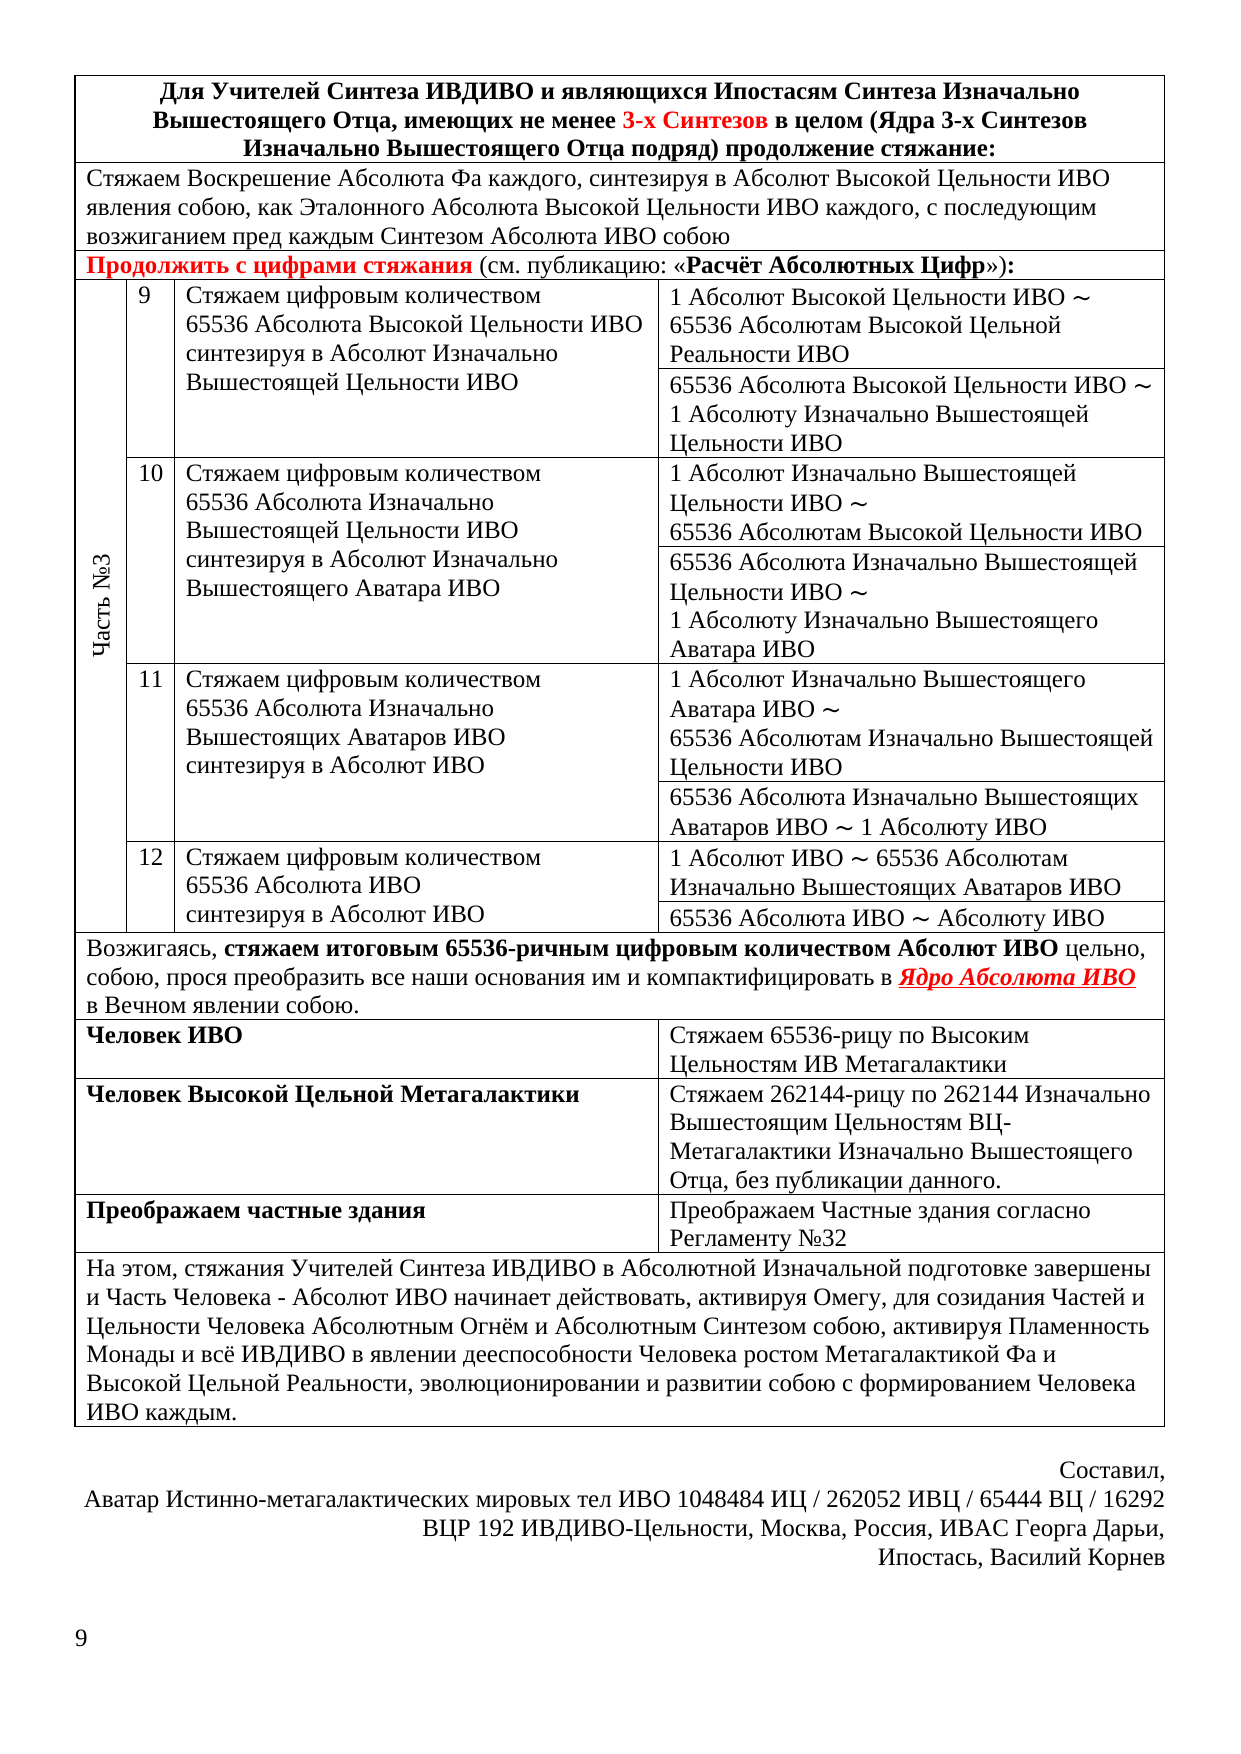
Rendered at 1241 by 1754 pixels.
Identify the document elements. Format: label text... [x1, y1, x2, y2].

table_cell На этом, стяжания Учителей Синтеза ИВДИВО в Абсолютной Изначальной подготовке завершены и Часть Человека - Абсолют ИВО начинает действовать, активируя Омегу, для созидания Частей и Цельности Человека Абсолютным Огнём и Абсолютным Синтезом собою, активируя Пламенность Монады и всё ИВДИВО в явлении дееспособности Человека ростом Метагалактикой Фа и Высокой Цельной Реальности, эволюционировании и развитии собою с формированием Человека ИВО каждым. [76, 1253, 1164, 1426]
table_cell 1 Абсолют ИВО ∼ 65536 Абсолютам Изначально Вышестоящих Аватаров ИВО [659, 842, 1164, 901]
table_cell Для Учителей Синтеза ИВДИВО и являющихся Ипостасям Синтеза Изначально Вышестоящего Отца, имеющих не менее 3-х Синтезов в целом (Ядра 3-х Синтезов Изначально Вышестоящего Отца подряд) продолжение стяжание: [76, 76, 1164, 162]
table_cell 1 Абсолют Высокой Цельности ИВО ∼ 65536 Абсолютам Высокой Цельной Реальности ИВО [659, 280, 1164, 368]
table_cell 9 [127, 280, 174, 457]
text Составил, [75, 1456, 1165, 1484]
table_cell 65536 Абсолюта Изначально Вышестоящих Аватаров ИВО ∼ 1 Абсолюту ИВО [659, 782, 1164, 841]
table_cell Стяжаем Воскрешение Абсолюта Фа каждого, синтезируя в Абсолют Высокой Цельности ИВО явления собою, как Эталонного Абсолюта Высокой Цельности ИВО каждого, с последующим возжиганием пред каждым Синтезом Абсолюта ИВО собою [76, 163, 1164, 249]
table_cell Стяжаем 65536-рицу по Высоким Цельностям ИВ Метагалактики [659, 1020, 1164, 1078]
table_cell 65536 Абсолюта Высокой Цельности ИВО ∼ 1 Абсолюту Изначально Вышестоящей Цельности ИВО [659, 369, 1164, 457]
text Ипостась, Василий Корнев [75, 1542, 1165, 1571]
table_cell Стяжаем цифровым количеством 65536 Абсолюта Высокой Цельности ИВО синтезируя в Абсолют Изначально Вышестоящей Цельности ИВО [175, 280, 658, 457]
table_cell Человек ИВО [76, 1020, 658, 1078]
table_cell 10 [127, 458, 174, 663]
table_cell 12 [127, 842, 174, 932]
table_cell 65536 Абсолюта Изначально Вышестоящей Цельности ИВО ∼ 1 Абсолюту Изначально Вышестоящего Аватара ИВО [659, 547, 1164, 663]
table_cell Продолжить с цифрами стяжания (см. публикацию: «Расчёт Абсолютных Цифр»): [76, 251, 1164, 279]
table_cell 1 Абсолют Изначально Вышестоящей Цельности ИВО ∼ 65536 Абсолютам Высокой Цельности ИВО [659, 458, 1164, 546]
table_cell 11 [127, 664, 174, 841]
table_cell Преображаем частные здания [76, 1195, 658, 1252]
table_cell Стяжаем 262144-рицу по 262144 Изначально Вышестоящим Цельностям ВЦ-Метагалактики Изначально Вышестоящего Отца, без публикации данного. [659, 1079, 1164, 1194]
table_cell Возжигаясь, стяжаем итоговым 65536-ричным цифровым количеством Абсолют ИВО цельно, собою, прося преобразить все наши основания им и компактифицировать в Ядро Абсолюта ИВО в Вечном явлении собою. [76, 933, 1164, 1019]
table_cell Преображаем Частные здания согласно Регламенту №32 [659, 1195, 1164, 1252]
table_cell Стяжаем цифровым количеством 65536 Абсолюта Изначально Вышестоящей Цельности ИВО синтезируя в Абсолют Изначально Вышестоящего Аватара ИВО [175, 458, 658, 663]
table_cell 1 Абсолют Изначально Вышестоящего Аватара ИВО ∼ 65536 Абсолютам Изначально Вышестоящей Цельности ИВО [659, 664, 1164, 781]
table_cell 65536 Абсолюта ИВО ∼ Абсолюту ИВО [659, 902, 1164, 932]
table_cell Стяжаем цифровым количеством 65536 Абсолюта ИВО синтезируя в Абсолют ИВО [175, 842, 658, 932]
table_cell Часть №3 [76, 280, 126, 932]
table_cell Стяжаем цифровым количеством 65536 Абсолюта Изначально Вышестоящих Аватаров ИВО синтезируя в Абсолют ИВО [175, 664, 658, 841]
table_cell Человек Высокой Цельной Метагалактики [76, 1079, 658, 1194]
text Аватар Истинно-метагалактических мировых тел ИВО 1048484 ИЦ / 262052 ИВЦ / 65444 ВЦ / 16292 ВЦР 192 ИВДИВО-Цельности, Москва, Россия, ИВАС Георга Дарьи, [75, 1484, 1165, 1542]
